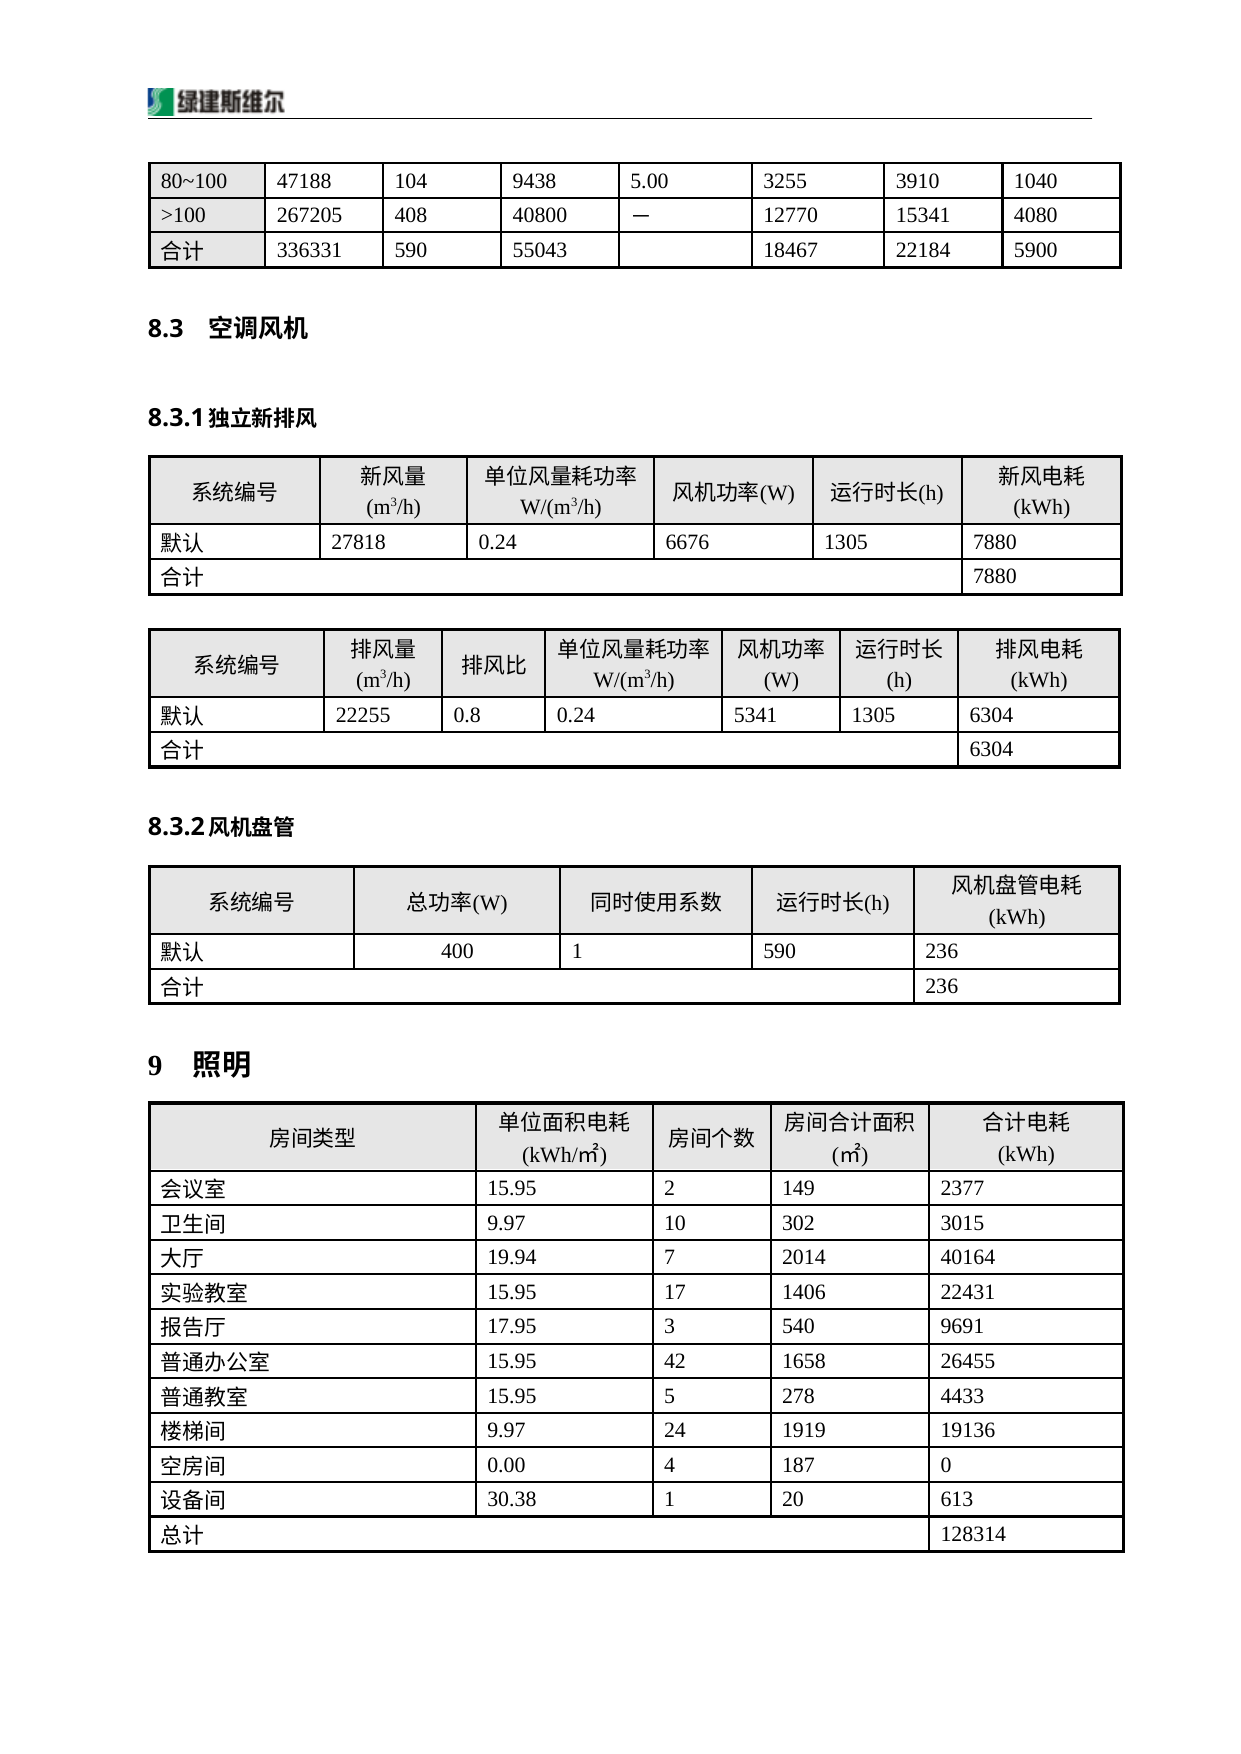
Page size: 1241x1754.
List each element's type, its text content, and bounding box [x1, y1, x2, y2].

table_header 总功率(W) [355, 868, 559, 933]
table_cell >100 [151, 199, 264, 231]
table_cell 22431 [930, 1275, 1122, 1308]
table_cell [620, 233, 751, 266]
table_cell 336331 [266, 233, 382, 266]
table_cell 3015 [930, 1206, 1122, 1239]
table_cell 149 [772, 1172, 928, 1204]
table_cell 1305 [841, 698, 957, 731]
table_cell 6676 [655, 525, 812, 558]
table_cell 默认 [151, 698, 323, 731]
table_cell － [620, 199, 751, 231]
table_header 新风量 (m3/h) [321, 458, 466, 523]
table_header 运行时长(h) [841, 631, 957, 696]
table_cell 42 [654, 1345, 770, 1377]
table_header 系统编号 [151, 631, 323, 696]
table_cell 0.24 [468, 525, 653, 558]
table_cell 报告厅 [151, 1310, 475, 1342]
table_cell 3910 [885, 164, 1001, 197]
table_cell 5.00 [620, 164, 751, 197]
table_cell 0.00 [477, 1448, 652, 1481]
table_cell 540 [772, 1310, 928, 1342]
table_cell 9691 [930, 1310, 1122, 1342]
table_cell 590 [384, 233, 500, 266]
table_header 排风量 (m3/h) [325, 631, 441, 696]
table_header 运行时长(h) [814, 458, 961, 523]
table_cell 128314 [930, 1518, 1122, 1550]
table_header 单位面积电耗 (kWh/㎡) [477, 1105, 652, 1169]
table_cell 15.95 [477, 1275, 652, 1308]
table_cell 楼梯间 [151, 1414, 475, 1446]
table_cell 30.38 [477, 1483, 652, 1515]
table_cell 19.94 [477, 1241, 652, 1273]
table_cell 0.8 [443, 698, 544, 731]
table_header 合计电耗 (kWh) [930, 1105, 1122, 1169]
table_cell 普通办公室 [151, 1345, 475, 1377]
table_cell 普通教室 [151, 1379, 475, 1412]
table_cell 1305 [814, 525, 961, 558]
table_cell 2377 [930, 1172, 1122, 1204]
table_cell 1406 [772, 1275, 928, 1308]
table_cell 2014 [772, 1241, 928, 1273]
table_cell 408 [384, 199, 500, 231]
table_cell 47188 [266, 164, 382, 197]
table_cell 17.95 [477, 1310, 652, 1342]
table_cell 3255 [753, 164, 883, 197]
table_cell 设备间 [151, 1483, 475, 1515]
table_cell 15.95 [477, 1379, 652, 1412]
table_cell 1040 [1004, 164, 1119, 197]
table_cell 6304 [959, 698, 1118, 731]
table_cell 278 [772, 1379, 928, 1412]
table_cell 20 [772, 1483, 928, 1515]
table_header 同时使用系数 [561, 868, 751, 933]
table_cell 104 [384, 164, 500, 197]
table_cell 10 [654, 1206, 770, 1239]
table_cell 26455 [930, 1345, 1122, 1377]
table_header 风机功率(W) [723, 631, 839, 696]
table_cell 1919 [772, 1414, 928, 1446]
subtitle 空调风机 [148, 294, 1092, 359]
table_cell 17 [654, 1275, 770, 1308]
table_cell 合计 [151, 733, 957, 765]
table_cell 5341 [723, 698, 839, 731]
table_cell 15341 [885, 199, 1001, 231]
table_header 排风电耗 (kWh) [959, 631, 1118, 696]
table_header 房间个数 [654, 1105, 770, 1169]
table_cell 4 [654, 1448, 770, 1481]
table_header 新风电耗(kWh) [963, 458, 1120, 523]
table_cell 187 [772, 1448, 928, 1481]
table_cell 默认 [151, 525, 319, 558]
table_header 房间合计面积 (㎡) [772, 1105, 928, 1169]
table_cell 合计 [151, 233, 264, 266]
table_header 房间类型 [151, 1105, 475, 1169]
table_cell 1 [654, 1483, 770, 1515]
table_cell 总计 [151, 1518, 928, 1550]
table_cell 40164 [930, 1241, 1122, 1273]
table_cell 236 [915, 970, 1118, 1002]
table_cell 6304 [959, 733, 1118, 765]
table_header 排风比 [443, 631, 544, 696]
table_header 系统编号 [151, 458, 319, 523]
table_header 运行时长(h) [753, 868, 913, 933]
table_cell 1658 [772, 1345, 928, 1377]
table_cell 267205 [266, 199, 382, 231]
table_cell 4080 [1004, 199, 1119, 231]
table_cell 0.24 [546, 698, 721, 731]
table_cell 空房间 [151, 1448, 475, 1481]
table_cell 2 [654, 1172, 770, 1204]
table_header 风机盘管电耗(kWh) [915, 868, 1118, 933]
subtitle 独立新排风 [148, 384, 1092, 449]
table_cell 合计 [151, 560, 961, 592]
table_cell 7880 [963, 525, 1120, 558]
table_cell 40800 [502, 199, 618, 231]
table_cell 19136 [930, 1414, 1122, 1446]
table_cell 7880 [963, 560, 1120, 592]
table_cell 22255 [325, 698, 441, 731]
table_cell 613 [930, 1483, 1122, 1515]
table_cell 卫生间 [151, 1206, 475, 1239]
table_cell 15.95 [477, 1172, 652, 1204]
table_cell 15.95 [477, 1345, 652, 1377]
table_cell 80~100 [151, 164, 264, 197]
subtitle 风机盘管 [148, 793, 1092, 858]
table_header 单位风量耗功率W/(m3/h) [546, 631, 721, 696]
table_cell 236 [915, 935, 1118, 967]
table_cell 55043 [502, 233, 618, 266]
table_cell 会议室 [151, 1172, 475, 1204]
table_cell 9438 [502, 164, 618, 197]
table_cell 302 [772, 1206, 928, 1239]
table_cell 22184 [885, 233, 1001, 266]
table_header 单位风量耗功率 W/(m3/h) [468, 458, 653, 523]
table_cell 400 [355, 935, 559, 967]
table_cell 大厅 [151, 1241, 475, 1273]
table_cell 4433 [930, 1379, 1122, 1412]
table_cell 12770 [753, 199, 883, 231]
table_cell 1 [561, 935, 751, 967]
table_header 风机功率(W) [655, 458, 812, 523]
table_cell 合计 [151, 970, 913, 1002]
picture [147, 88, 288, 116]
table_cell 默认 [151, 935, 353, 967]
table_cell 590 [753, 935, 913, 967]
table_cell 5900 [1004, 233, 1119, 266]
table_header 系统编号 [151, 868, 353, 933]
table_cell 27818 [321, 525, 466, 558]
subtitle 照明 [148, 1030, 1092, 1095]
table_cell 5 [654, 1379, 770, 1412]
table_cell 7 [654, 1241, 770, 1273]
table_cell 18467 [753, 233, 883, 266]
table_cell 9.97 [477, 1206, 652, 1239]
table_cell 0 [930, 1448, 1122, 1481]
table_cell 9.97 [477, 1414, 652, 1446]
table_cell 3 [654, 1310, 770, 1342]
table_cell 实验教室 [151, 1275, 475, 1308]
table_cell 24 [654, 1414, 770, 1446]
